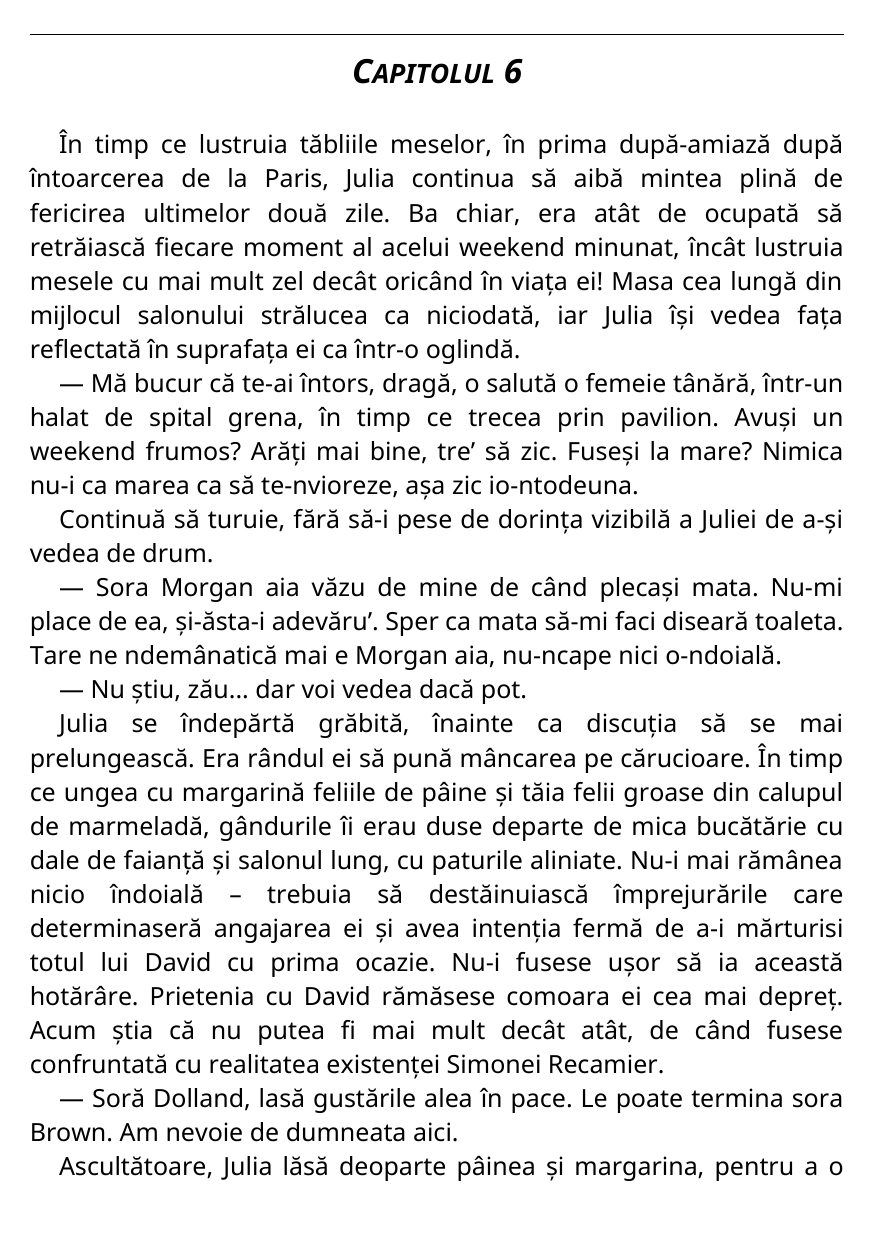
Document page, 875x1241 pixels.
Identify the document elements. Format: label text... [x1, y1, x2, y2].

text — Nu ştiu, zău... dar voi vedea dacă pot. [29, 672, 844, 706]
text Capitolul 6 [29, 48, 844, 93]
text — Soră Dolland, lasă gustările alea în pace. Le poate termina sora Brown. Am nevoie de dumneata aici. [29, 1081, 844, 1149]
text Continuă să turuie, fără să-i pese de dorinţa vizibilă a Juliei de a-şi vedea de drum. [29, 502, 844, 570]
text În timp ce lustruia tăbliile meselor, în prima după-amiază după întoarcerea de la Paris, Julia continua să aibă mintea plină de fericirea ultimelor două zile. Ba chiar, era atât de ocupată să retrăiască fiecare moment al acelui weekend minunat, încât lustruia mesele cu mai mult zel decât oricând în viaţa ei! Masa cea lungă din mijlocul salonului strălucea ca niciodată, iar Julia îşi vedea faţa reflectată în suprafaţa ei ca într-o oglindă. [29, 127, 844, 366]
text — Mă bucur că te-ai întors, dragă, o salută o femeie tânără, într-un halat de spital grena, în timp ce trecea prin pavilion. Avuşi un weekend frumos? Arăţi mai bine, tre’ să zic. Fuseşi la mare? Nimica nu-i ca marea ca să te-nvioreze, aşa zic io-ntodeuna. [29, 366, 844, 502]
text — Sora Morgan aia văzu de mine de când plecaşi mata. Nu-mi place de ea, şi-ăsta-i adevăru’. Sper ca mata să-mi faci diseară toaleta. Tare ne ndemânatică mai e Morgan aia, nu-ncape nici o-ndoială. [29, 570, 844, 672]
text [29, 1149, 844, 1183]
text Julia se îndepărtă grăbită, înainte ca discuţia să se mai prelungească. Era rândul ei să pună mâncarea pe cărucioare. În timp ce ungea cu margarină feliile de pâine şi tăia felii groase din calupul de marmeladă, gândurile îi erau duse departe de mica bucătărie cu dale de faianţă şi salonul lung, cu paturile aliniate. Nu-i mai rămânea nicio îndoială – trebuia să destăinuiască împrejurările care determinaseră angajarea ei şi avea intenţia fermă de a-i mărturisi totul lui David cu prima ocazie. Nu-i fusese uşor să ia această hotărâre. Prietenia cu David rămăsese comoara ei cea mai depreţ. Acum ştia că nu putea fi mai mult decât atât, de când fusese confruntată cu realitatea existenţei Simonei Recamier. [29, 706, 844, 1081]
